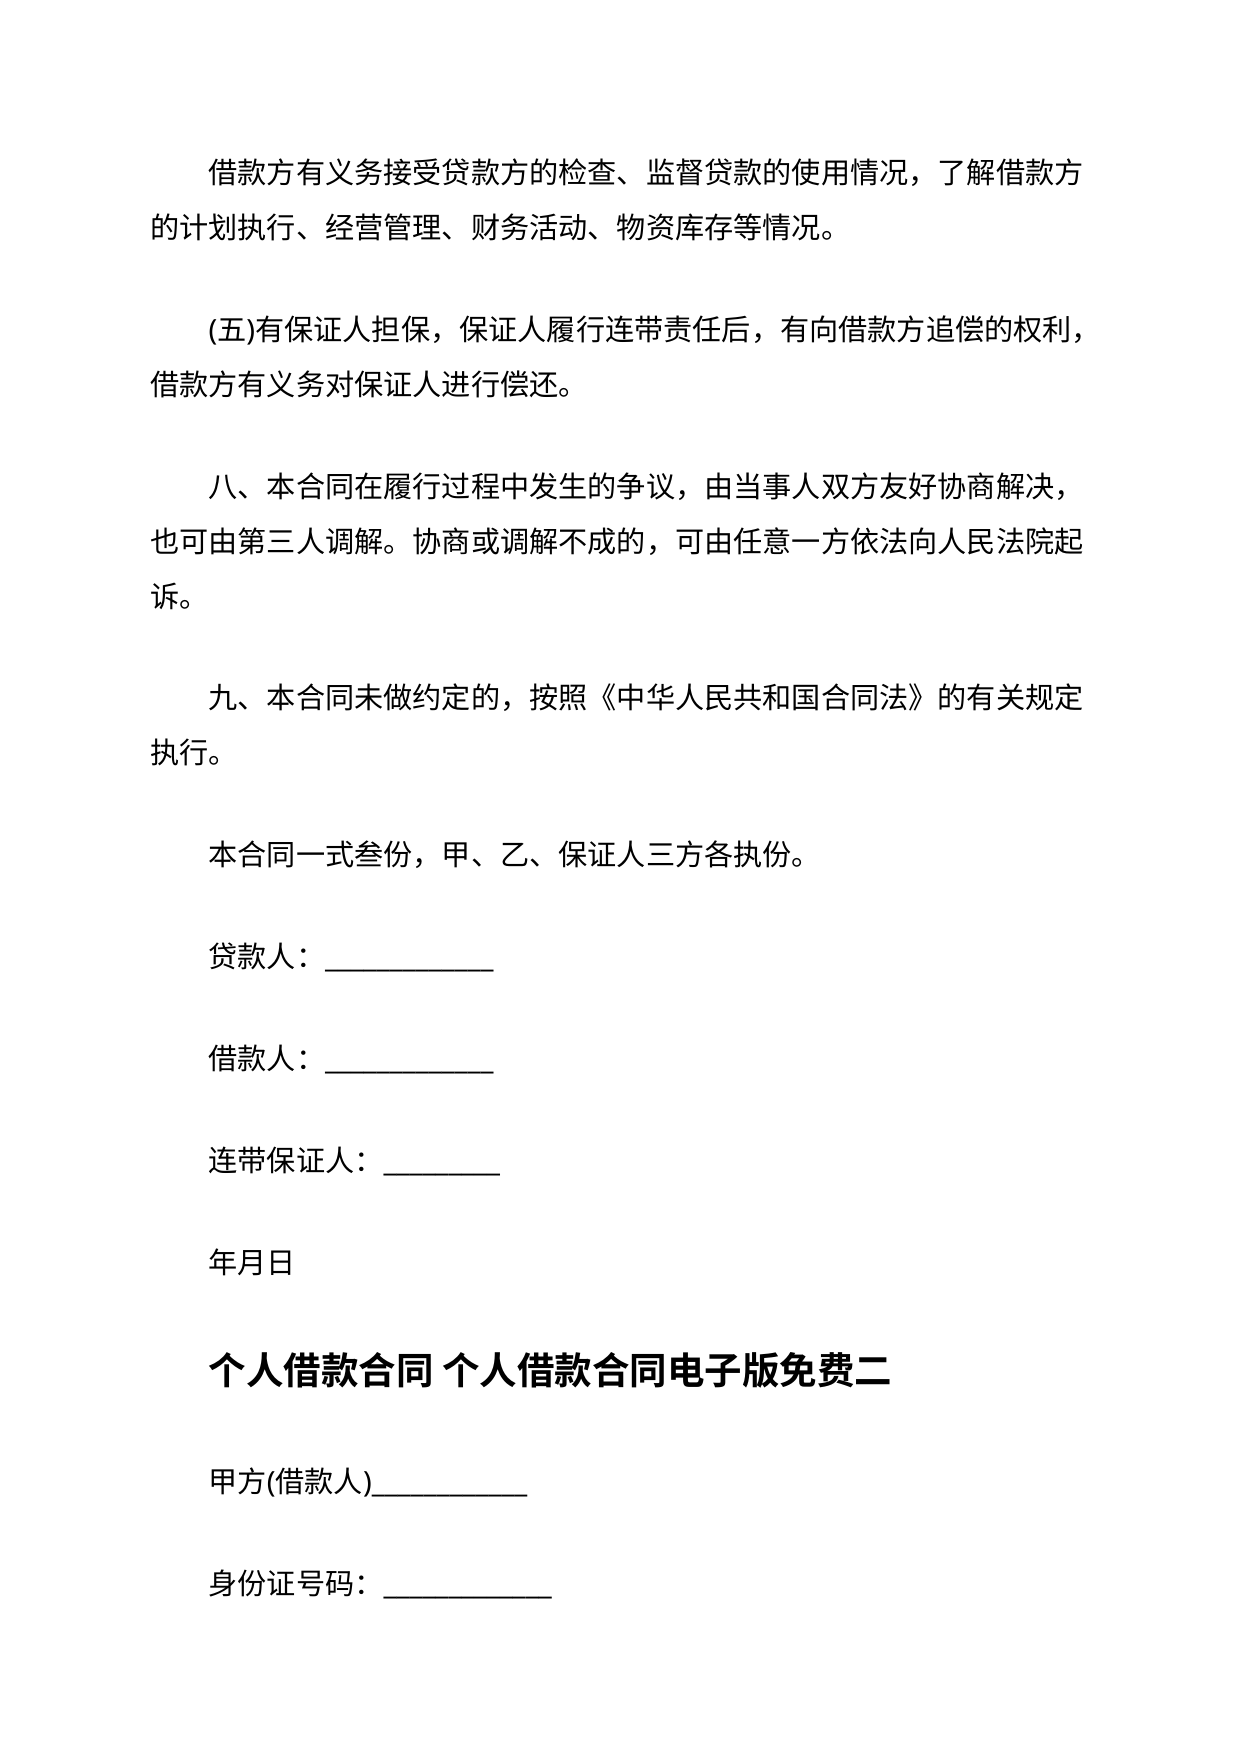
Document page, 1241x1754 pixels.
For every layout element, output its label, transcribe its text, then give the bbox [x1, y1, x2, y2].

text 本合同一式叁份，甲、乙、保证人三方各执份。 [150, 832, 1090, 874]
text 甲方(借款人)____________ [150, 1458, 1090, 1501]
text 年月日 [150, 1239, 1090, 1282]
text 个人借款合同 个人借款合同电子版免费二 [150, 1341, 1090, 1395]
text (五)有保证人担保，保证人履行连带责任后，有向借款方追偿的权利，借款方有义务对保证人进行偿还。 [150, 307, 1090, 404]
text 身份证号码：_____________ [150, 1561, 1090, 1603]
text 八、本合同在履行过程中发生的争议，由当事人双方友好协商解决，也可由第三人调解。协商或调解不成的，可由任意一方依法向人民法院起诉。 [150, 463, 1090, 616]
text 借款人：_____________ [150, 1035, 1090, 1078]
text 九、本合同未做约定的，按照《中华人民共和国合同法》的有关规定执行。 [150, 675, 1090, 772]
text 连带保证人：_________ [150, 1137, 1090, 1180]
text 借款方有义务接受贷款方的检查、监督贷款的使用情况，了解借款方的计划执行、经营管理、财务活动、物资库存等情况。 [150, 150, 1090, 247]
text 贷款人：_____________ [150, 933, 1090, 976]
